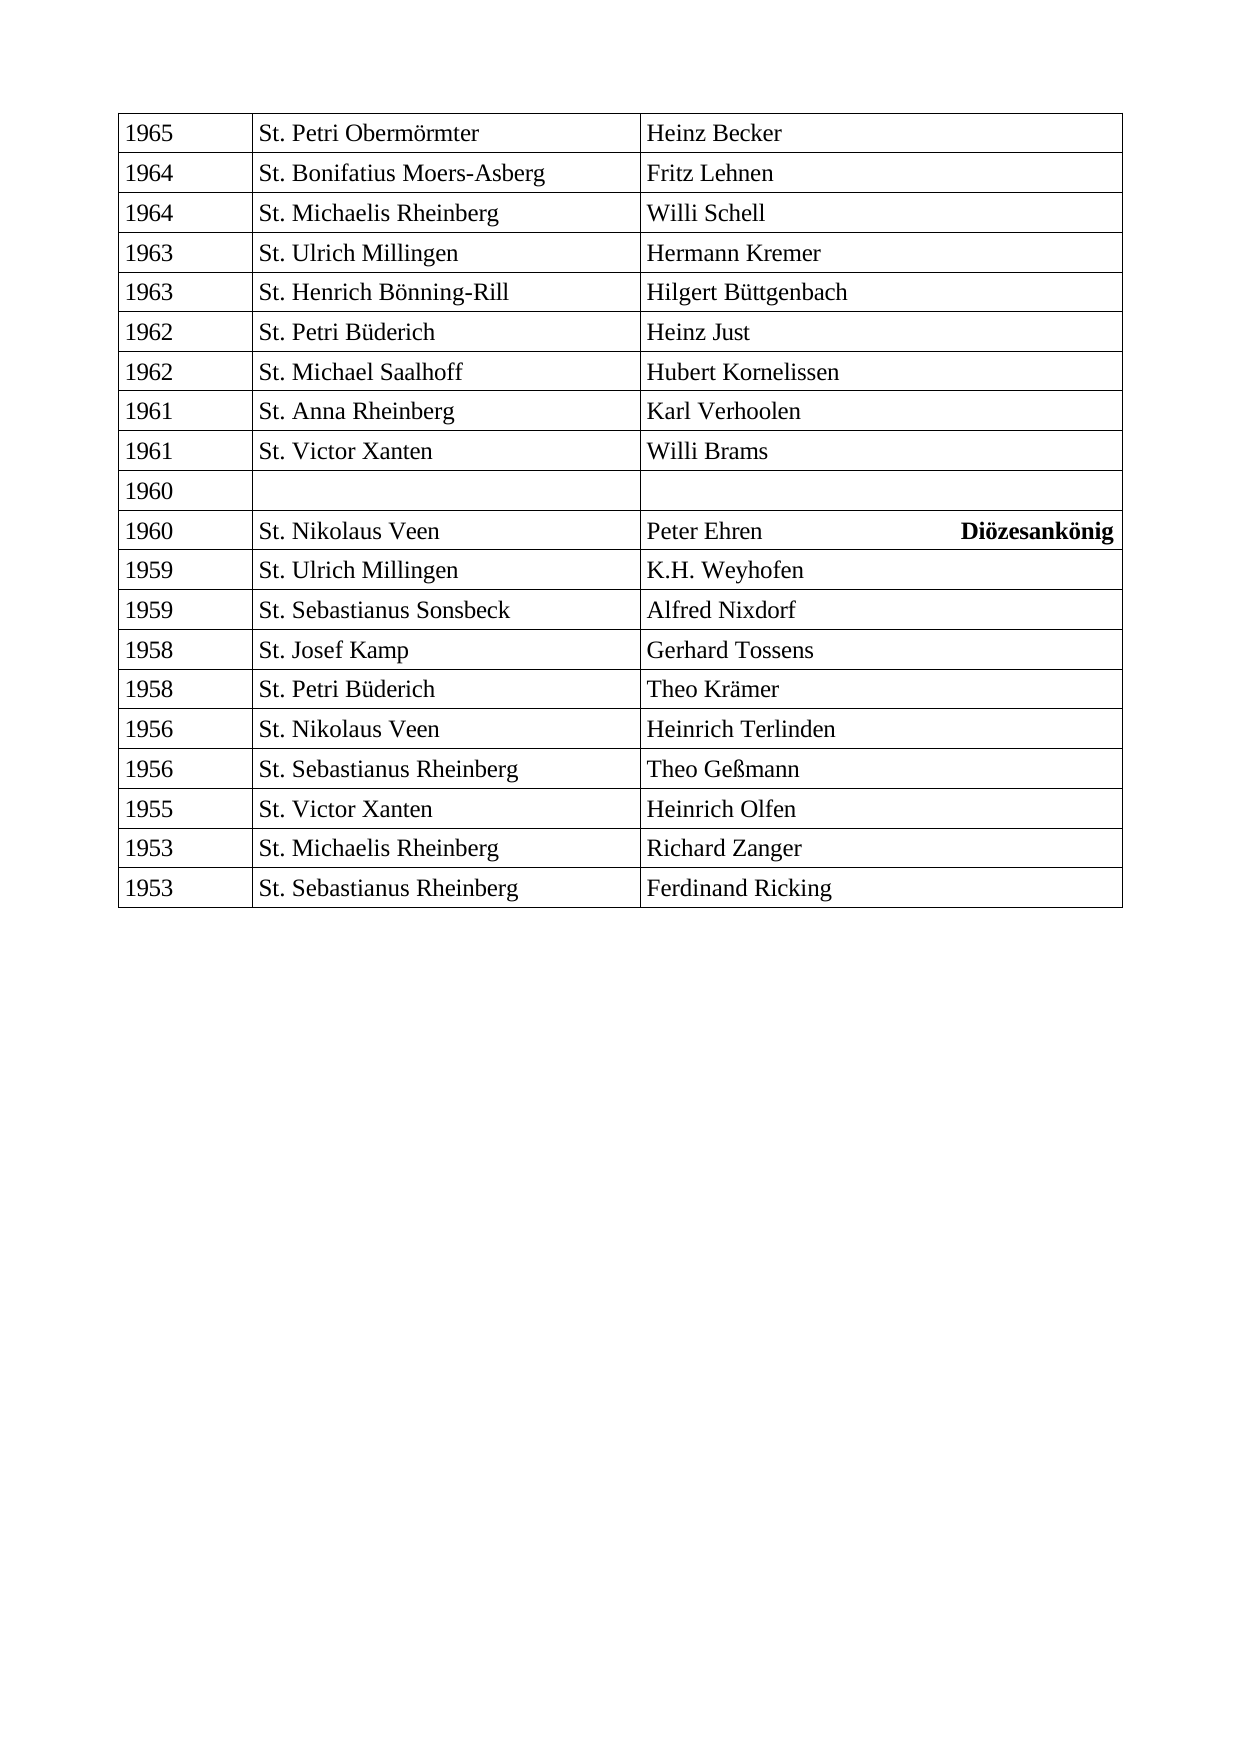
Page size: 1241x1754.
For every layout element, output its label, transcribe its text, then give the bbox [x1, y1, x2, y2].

table_cell St. Anna Rheinberg [253, 391, 640, 430]
table_cell Karl Verhoolen [641, 391, 1122, 430]
table_cell St. Petri Obermörmter [253, 114, 640, 152]
table_cell 1959 [119, 590, 252, 629]
table_cell St. Ulrich Millingen [253, 233, 640, 271]
table_cell Hubert Kornelissen [641, 352, 1122, 390]
table_cell Heinz Just [641, 312, 1122, 351]
table_cell Theo Geßmann [641, 749, 1122, 788]
table_cell 1959 [119, 550, 252, 589]
table_cell Theo Krämer [641, 670, 1122, 708]
table_cell Peter Ehren Diözesankönig [641, 511, 1122, 549]
table_cell 1964 [119, 153, 252, 192]
table_cell Heinrich Terlinden [641, 709, 1122, 748]
table_cell Willi Schell [641, 193, 1122, 232]
table_cell 1958 [119, 630, 252, 668]
table_cell 1956 [119, 709, 252, 748]
table_cell St. Sebastianus Rheinberg [253, 749, 640, 788]
table_cell St. Josef Kamp [253, 630, 640, 668]
table_cell 1963 [119, 273, 252, 311]
table_cell 1960 [119, 511, 252, 549]
table_cell St. Sebastianus Rheinberg [253, 868, 640, 907]
table_cell St. Nikolaus Veen [253, 709, 640, 748]
table_cell Heinz Becker [641, 114, 1122, 152]
table_cell Willi Brams [641, 431, 1122, 470]
table_cell 1955 [119, 789, 252, 827]
table_cell St. Victor Xanten [253, 431, 640, 470]
table_cell 1965 [119, 114, 252, 152]
table_cell St. Nikolaus Veen [253, 511, 640, 549]
table_cell 1956 [119, 749, 252, 788]
table_cell 1961 [119, 431, 252, 470]
table_cell Hilgert Büttgenbach [641, 273, 1122, 311]
table_cell Richard Zanger [641, 829, 1122, 867]
table_cell Hermann Kremer [641, 233, 1122, 271]
table_cell 1961 [119, 391, 252, 430]
table_cell St. Henrich Bönning-Rill [253, 273, 640, 311]
table_cell 1953 [119, 868, 252, 907]
table_cell [253, 471, 640, 510]
table_cell St. Michael Saalhoff [253, 352, 640, 390]
table_cell 1960 [119, 471, 252, 510]
table_cell St. Bonifatius Moers-Asberg [253, 153, 640, 192]
table_cell K.H. Weyhofen [641, 550, 1122, 589]
table_cell St. Petri Büderich [253, 670, 640, 708]
table_cell 1964 [119, 193, 252, 232]
table_cell St. Petri Büderich [253, 312, 640, 351]
table_cell 1962 [119, 312, 252, 351]
table_cell St. Sebastianus Sonsbeck [253, 590, 640, 629]
table_cell Alfred Nixdorf [641, 590, 1122, 629]
table_cell St. Michaelis Rheinberg [253, 193, 640, 232]
table_cell Fritz Lehnen [641, 153, 1122, 192]
table_cell Heinrich Olfen [641, 789, 1122, 827]
table_cell Gerhard Tossens [641, 630, 1122, 668]
table_cell [641, 471, 1122, 510]
table_cell 1963 [119, 233, 252, 271]
table_cell 1962 [119, 352, 252, 390]
table_cell Ferdinand Ricking [641, 868, 1122, 907]
table_cell 1953 [119, 829, 252, 867]
table_cell St. Victor Xanten [253, 789, 640, 827]
table_cell 1958 [119, 670, 252, 708]
table_cell St. Michaelis Rheinberg [253, 829, 640, 867]
table_cell St. Ulrich Millingen [253, 550, 640, 589]
